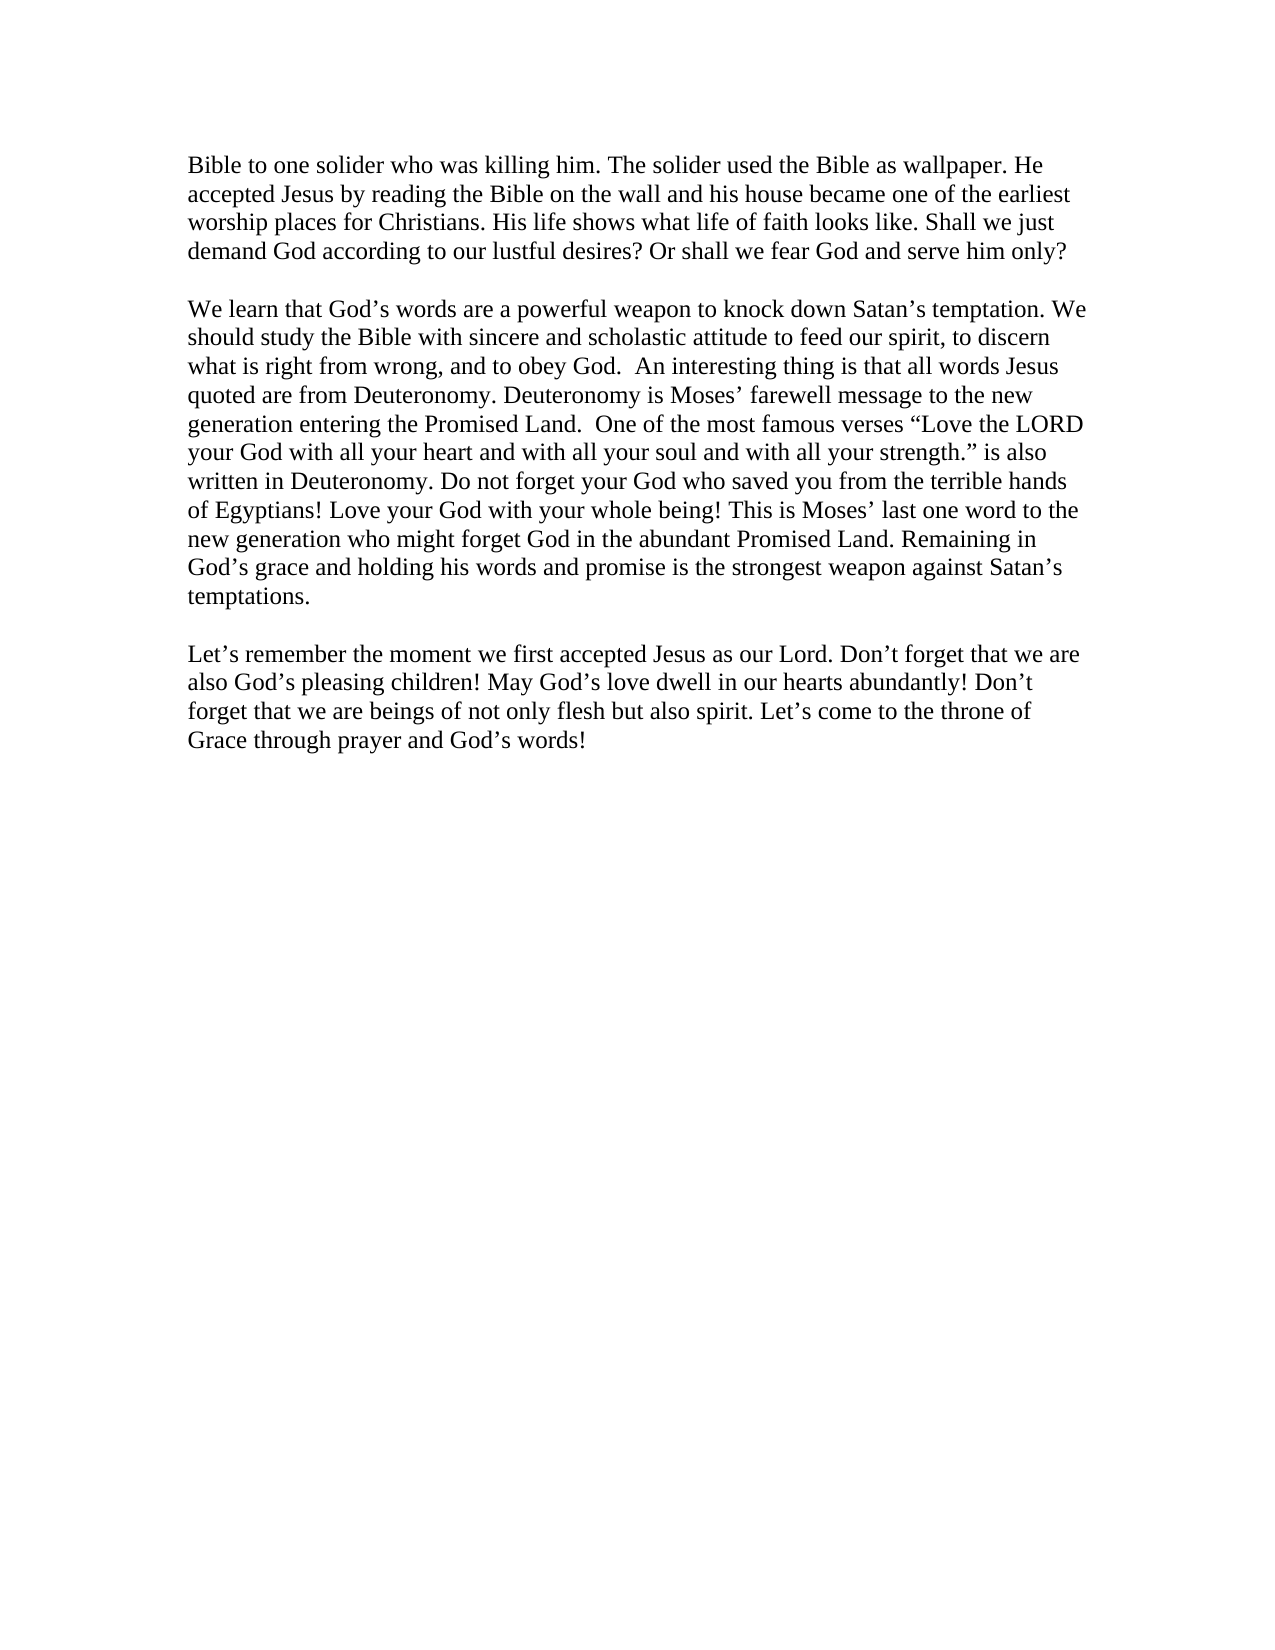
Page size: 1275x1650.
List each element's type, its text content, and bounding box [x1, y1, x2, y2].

text We learn that God’s words are a powerful weapon to knock down Satan’s temptation. We should study the Bible with sincere and scholastic attitude to feed our spirit, to discern what is right from wrong, and to obey God. An interesting thing is that all words Jesus quoted are from Deuteronomy. Deuteronomy is Moses’ farewell message to the new generation entering the Promised Land. One of the most famous verses “Love the LORD your God with all your heart and with all your soul and with all your strength.” is also written in Deuteronomy. Do not forget your God who saved you from the terrible hands of Egyptians! Love your God with your whole being! This is Moses’ last one word to the new generation who might forget God in the abundant Promised Land. Remaining in God’s grace and holding his words and promise is the strongest weapon against Satan’s temptations. [187, 294, 1087, 610]
text Let’s remember the moment we first accepted Jesus as our Lord. Don’t forget that we are also God’s pleasing children! May God’s love dwell in our hearts abundantly! Don’t forget that we are beings of not only flesh but also spirit. Let’s come to the throne of Grace through prayer and God’s words! [187, 639, 1087, 754]
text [187, 150, 1087, 265]
